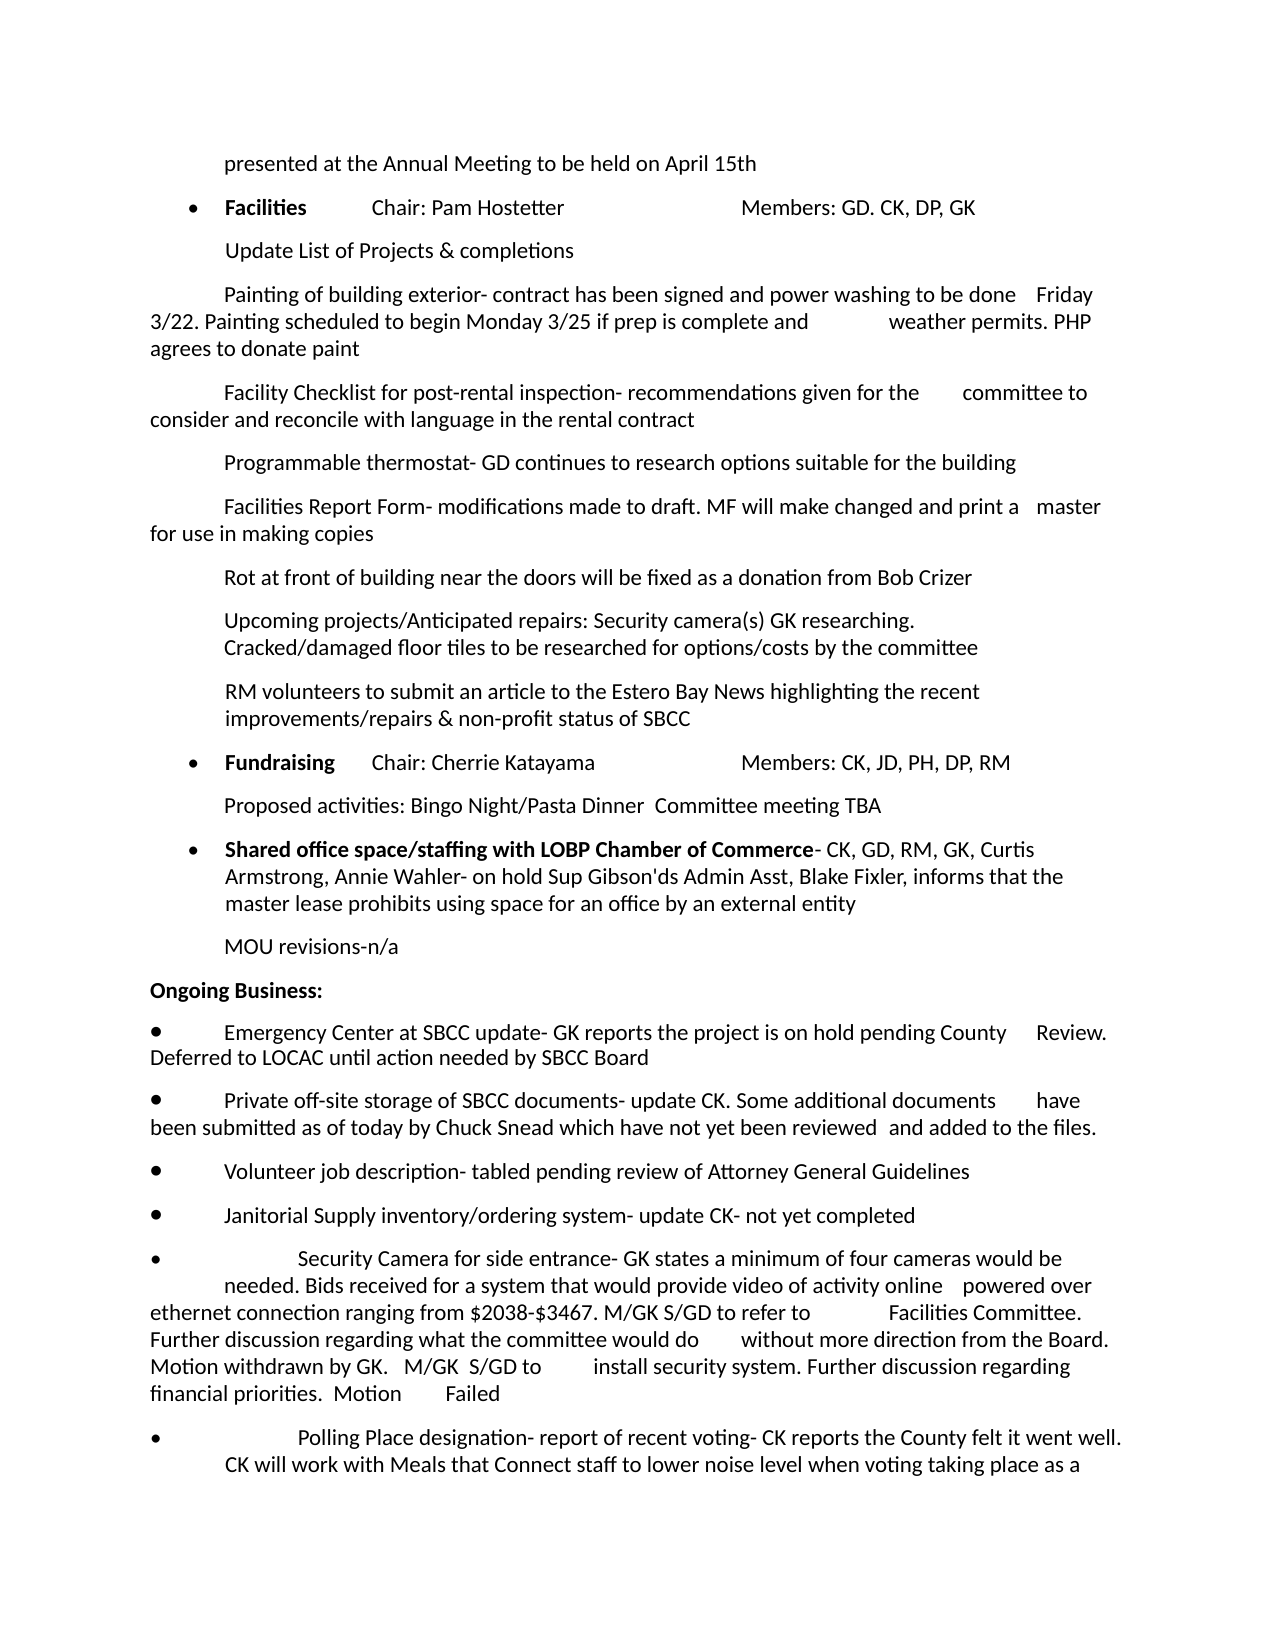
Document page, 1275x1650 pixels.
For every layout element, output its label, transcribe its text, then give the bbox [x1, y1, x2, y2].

list Facilities Chair: Pam Hostetter Members: GD. CK, DP, GK [187, 194, 1125, 221]
list Fundraising Chair: Cherrie Katayama Members: CK, JD, PH, DP, RM [187, 748, 1125, 775]
text ⦁ Private off-site storage of SBCC documents- update CK. Some additional documents have been submitted as of today by Chuck Snead which have not yet been reviewed and added to the files. [150, 1087, 1125, 1141]
text ⦁ Volunteer job description- tabled pending review of Attorney General Guidelines [150, 1158, 1125, 1185]
text Facilities Report Form- modifications made to draft. MF will make changed and print a master for use in making copies [150, 493, 1125, 547]
text Proposed activities: Bingo Night/Pasta Dinner Committee meeting TBA [150, 792, 1125, 819]
text Programmable thermostat- GD continues to research options suitable for the building [150, 449, 1125, 476]
text RM volunteers to submit an article to the Estero Bay News highlighting the recent improvements/repairs & non-profit status of SBCC [225, 678, 1125, 732]
text Painting of building exterior- contract has been signed and power washing to be done Friday 3/22. Painting scheduled to begin Monday 3/25 if prep is complete and weather permits. PHP agrees to donate paint [150, 281, 1125, 362]
list Shared office space/staffing with LOBP Chamber of Commerce- CK, GD, RM, GK, Curtis Armstrong, Annie Wahler- on hold Sup Gibson'ds Admin Asst, Blake Fixler, informs that the master lease prohibits using space for an office by an external entity [187, 836, 1125, 917]
text Facility Checklist for post-rental inspection- recommendations given for the committee to consider and reconcile with language in the rental contract [150, 378, 1125, 432]
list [150, 1424, 1125, 1478]
text Rot at front of building near the doors will be fixed as a donation from Bob Crizer [150, 563, 1125, 590]
list Security Camera for side entrance- GK states a minimum of four cameras would be needed. Bids received for a system that would provide video of activity online powered over ethernet connection ranging from $2038-$3467. M/GK S/GD to refer to Facilities Committee. Further discussion regarding what the committee would do without more direction from the Board. Motion withdrawn by GK. M/GK S/GD to install security system. Further discussion regarding financial priorities. Motion Failed [150, 1245, 1125, 1407]
text ⦁ Janitorial Supply inventory/ordering system- update CK- not yet completed [150, 1201, 1125, 1228]
text Upcoming projects/Anticipated repairs: Security camera(s) GK researching. Cracked/damaged floor tiles to be researched for options/costs by the committee [150, 607, 1125, 661]
text ⦁ Emergency Center at SBCC update- GK reports the project is on hold pending County Review. Deferred to LOCAC until action needed by SBCC Board [150, 1021, 1125, 1071]
text Ongoing Business: [150, 977, 1125, 1004]
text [150, 150, 1125, 177]
text MOU revisions-n/a [150, 933, 1125, 960]
text Update List of Projects & completions [225, 237, 1125, 264]
